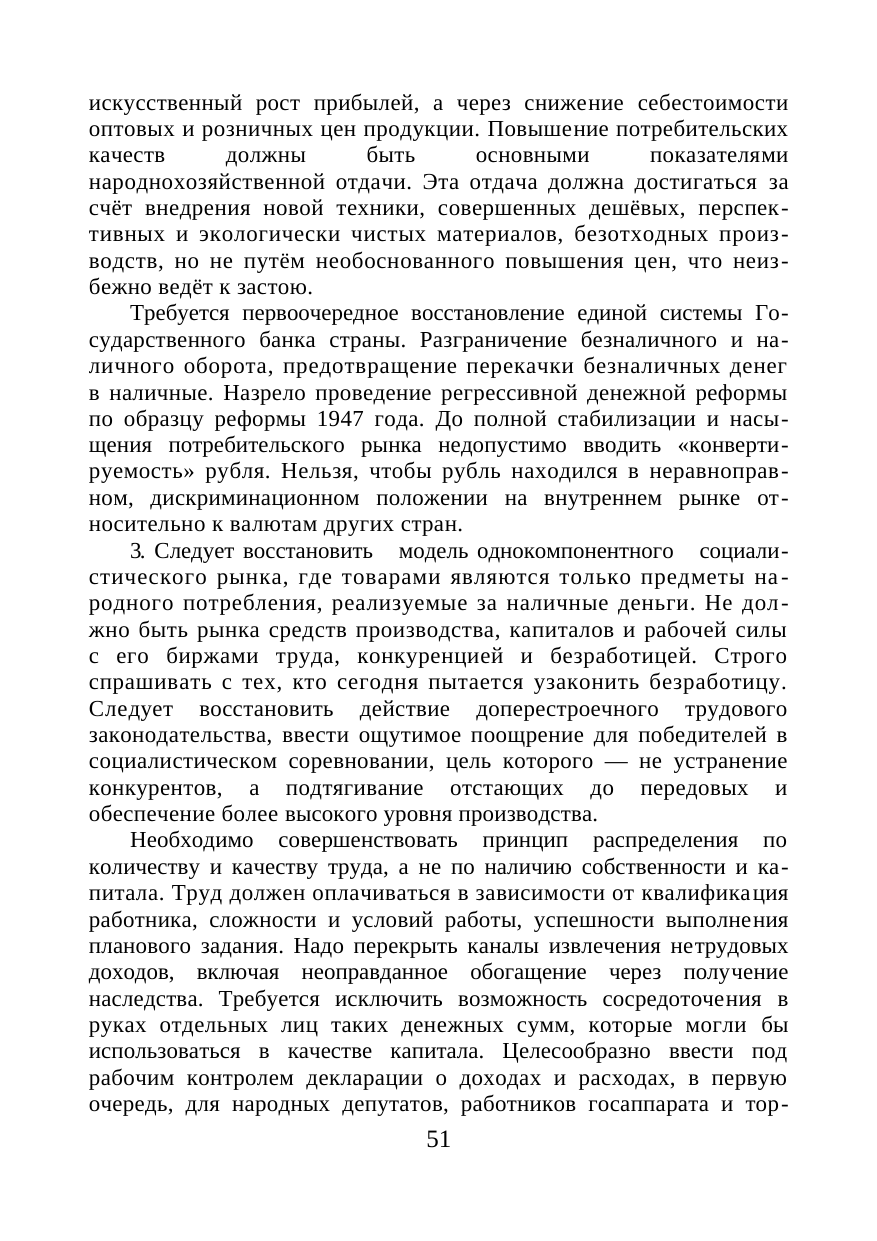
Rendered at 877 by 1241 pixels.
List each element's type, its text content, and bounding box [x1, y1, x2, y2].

text Требуется первоочередное восстановление единой системы Государственного банка страны. Разграничение безналичного и наличного оборота, предотвращение перекачки безналичных денег в наличные. Назрело проведение регрессивной денежной реформы по образцу реформы 1947 года. До полной стабилизации и насыщения потребительского рынка недопустимо вводить «конвертируемость» рубля. Нельзя, чтобы рубль находился в неравноправном, дискриминационном положении на внутреннем рынке относительно к валютам других стран. [89, 299, 788, 537]
text 3. Следует восстановить модель однокомпонентного социалистического рынка, где товарами являются только предметы народного потребления, реализуемые за наличные деньги. Не должно быть рынка средств производства, капиталов и рабочей силы с его биржами труда, конкуренцией и безработицей. Строго спрашивать с тех, кто сегодня пытается узаконить безработицу. Следует восстановить действие доперестроечного трудового законодательства, ввести ощутимое поощрение для победителей в социалистическом соревновании, цель которого — не устранение конкурентов, а подтягивание отстающих до передовых и обеспечение более высокого уровня производства. [89, 537, 788, 827]
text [89, 827, 788, 1116]
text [89, 89, 788, 299]
